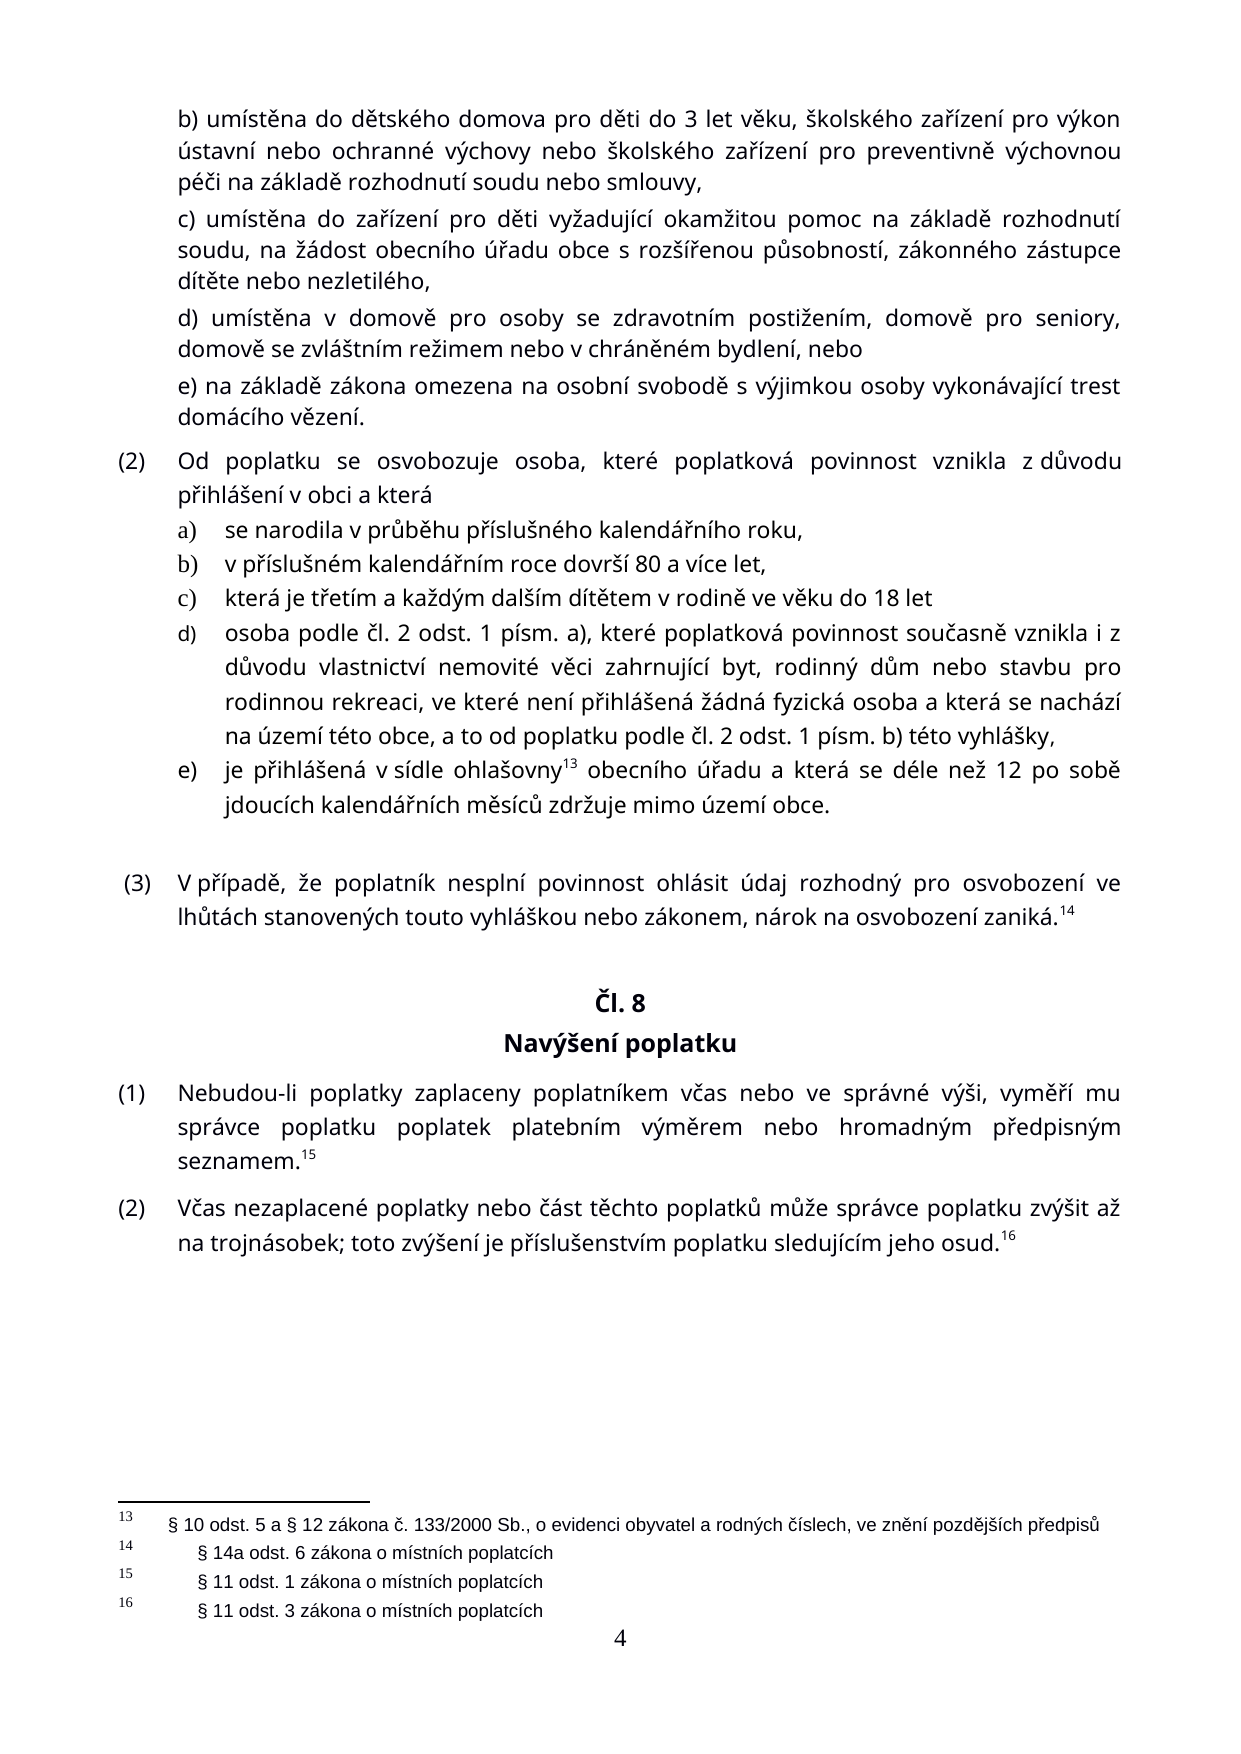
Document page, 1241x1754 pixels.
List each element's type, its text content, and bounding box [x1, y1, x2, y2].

list Od poplatku se osvobozuje osoba, které poplatková povinnost vznikla z důvodu přihlášení v obci a která [118, 445, 1122, 511]
text Navýšení poplatku [118, 1026, 1122, 1060]
text d) umístěna v domově pro osoby se zdravotním postižením, domově pro seniory, domově se zvláštním režimem nebo v chráněném bydlení, nebo [177, 302, 1122, 364]
text b) umístěna do dětského domova pro děti do 3 let věku, školského zařízení pro výkon ústavní nebo ochranné výchovy nebo školského zařízení pro preventivně výchovnou péči na základě rozhodnutí soudu nebo smlouvy, [177, 103, 1122, 197]
list v příslušném kalendářním roce dovrší 80 a více let, [177, 548, 1122, 579]
text (3) V případě, že poplatník nesplní povinnost ohlásit údaj rozhodný pro osvobození ve lhůtách stanovených touto vyhláškou nebo zákonem, nárok na osvobození zaniká. [118, 867, 1122, 932]
text e) na základě zákona omezena na osobní svobodě s výjimkou osoby vykonávající trest domácího vězení. [177, 370, 1122, 432]
list Nebudou-li poplatky zaplaceny poplatníkem včas nebo ve správné výši, vyměří mu správce poplatku poplatek platebním výměrem nebo hromadným předpisným seznamem. [118, 1077, 1122, 1177]
text c) umístěna do zařízení pro děti vyžadující okamžitou pomoc na základě rozhodnutí soudu, na žádost obecního úřadu obce s rozšířenou působností, zákonného zástupce dítěte nebo nezletilého, [177, 203, 1122, 296]
list je přihlášená v sídle ohlašovny obecního úřadu a která se déle než 12 po sobě jdoucích kalendářních měsíců zdržuje mimo území obce. [177, 754, 1122, 820]
list osoba podle čl. 2 odst. 1 písm. a), které poplatková povinnost současně vznikla i z důvodu vlastnictví nemovité věci zahrnující byt, rodinný dům nebo stavbu pro rodinnou rekreaci, ve které není přihlášená žádná fyzická osoba a která se nachází na území této obce, a to od poplatku podle čl. 2 odst. 1 písm. b) této vyhlášky, [177, 617, 1122, 751]
list Včas nezaplacené poplatky nebo část těchto poplatků může správce poplatku zvýšit až na trojnásobek; toto zvýšení je příslušenstvím poplatku sledujícím jeho osud. [118, 1192, 1122, 1258]
list která je třetím a každým dalším dítětem v rodině ve věku do 18 let [177, 582, 1122, 614]
text Čl. 8 [118, 986, 1122, 1019]
list se narodila v průběhu příslušného kalendářního roku, [177, 514, 1122, 545]
